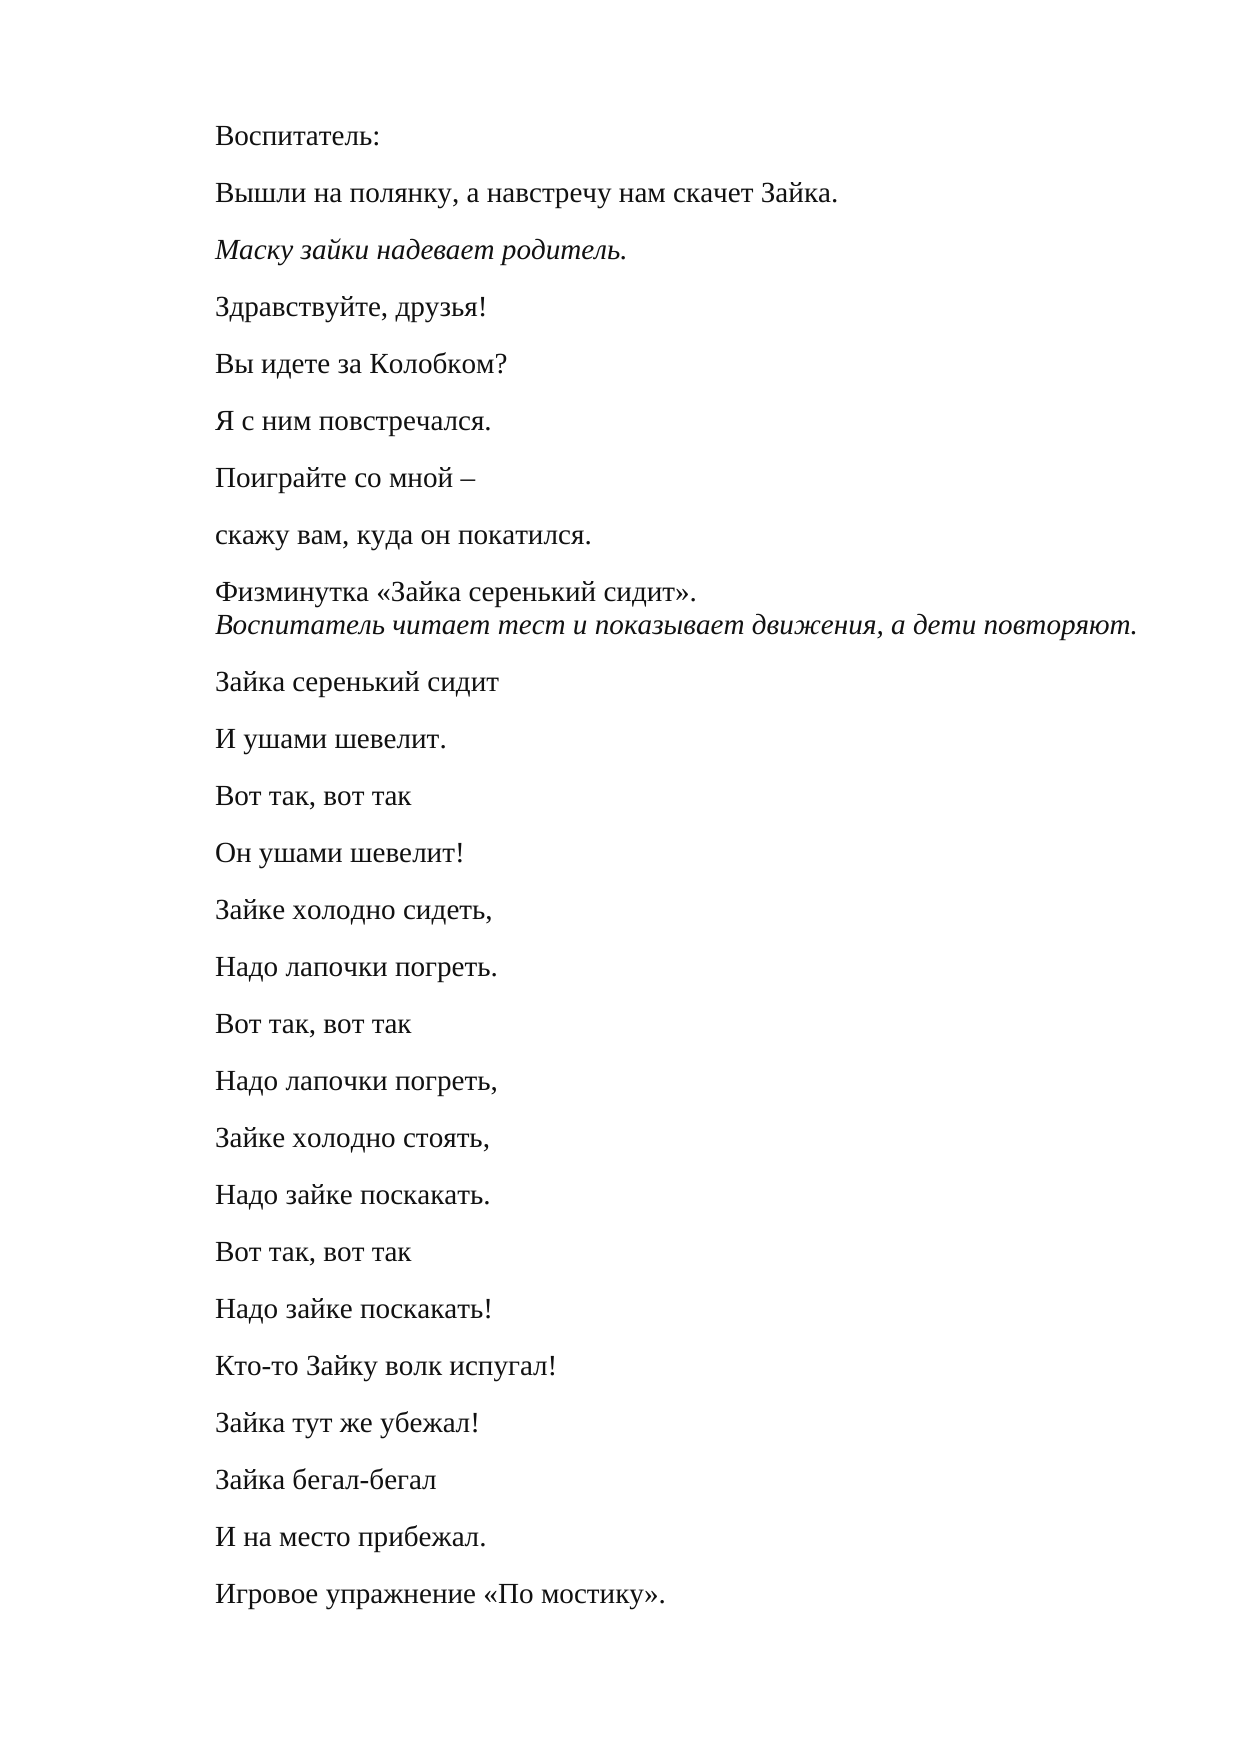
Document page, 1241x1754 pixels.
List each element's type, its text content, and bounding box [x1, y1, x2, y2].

text Зайка бегал-бегал [177, 1462, 1152, 1496]
text Я с ним повстречался. [177, 403, 1152, 437]
text Зайка серенький сидит [177, 664, 1152, 698]
text Он ушами шевелит! [177, 835, 1152, 869]
text Надо зайке поскакать! [177, 1291, 1152, 1325]
text Кто-то Зайку волк испугал! [177, 1348, 1152, 1382]
text Зайке холодно стоять, [177, 1120, 1152, 1154]
text Зайка тут же убежал! [177, 1405, 1152, 1439]
text Воспитатель читает тест и показывает движения, а дети повторяют. [177, 607, 1152, 641]
text скажу вам, куда он покатился. [177, 517, 1152, 551]
text Надо зайке поскакать. [177, 1177, 1152, 1211]
text Маску зайки надевает родитель. [177, 232, 1152, 266]
text Игровое упражнение «По мостику». [177, 1576, 1152, 1610]
text Зайке холодно сидеть, [177, 892, 1152, 926]
text Вот так, вот так [177, 778, 1152, 812]
text Вот так, вот так [177, 1234, 1152, 1268]
text Надо лапочки погреть. [177, 949, 1152, 983]
text И на место прибежал. [177, 1519, 1152, 1553]
text Поиграйте со мной – [177, 460, 1152, 493]
text Воспитатель: [177, 118, 1152, 152]
text Надо лапочки погреть, [177, 1063, 1152, 1097]
text Вот так, вот так [177, 1006, 1152, 1040]
text И ушами шевелит. [177, 721, 1152, 755]
text Физминутка «Зайка серенький сидит». [177, 574, 1152, 607]
text Вышли на полянку, а навстречу нам скачет Зайка. [177, 175, 1152, 209]
text Здравствуйте, друзья! [177, 289, 1152, 323]
text Вы идете за Колобком? [177, 346, 1152, 379]
